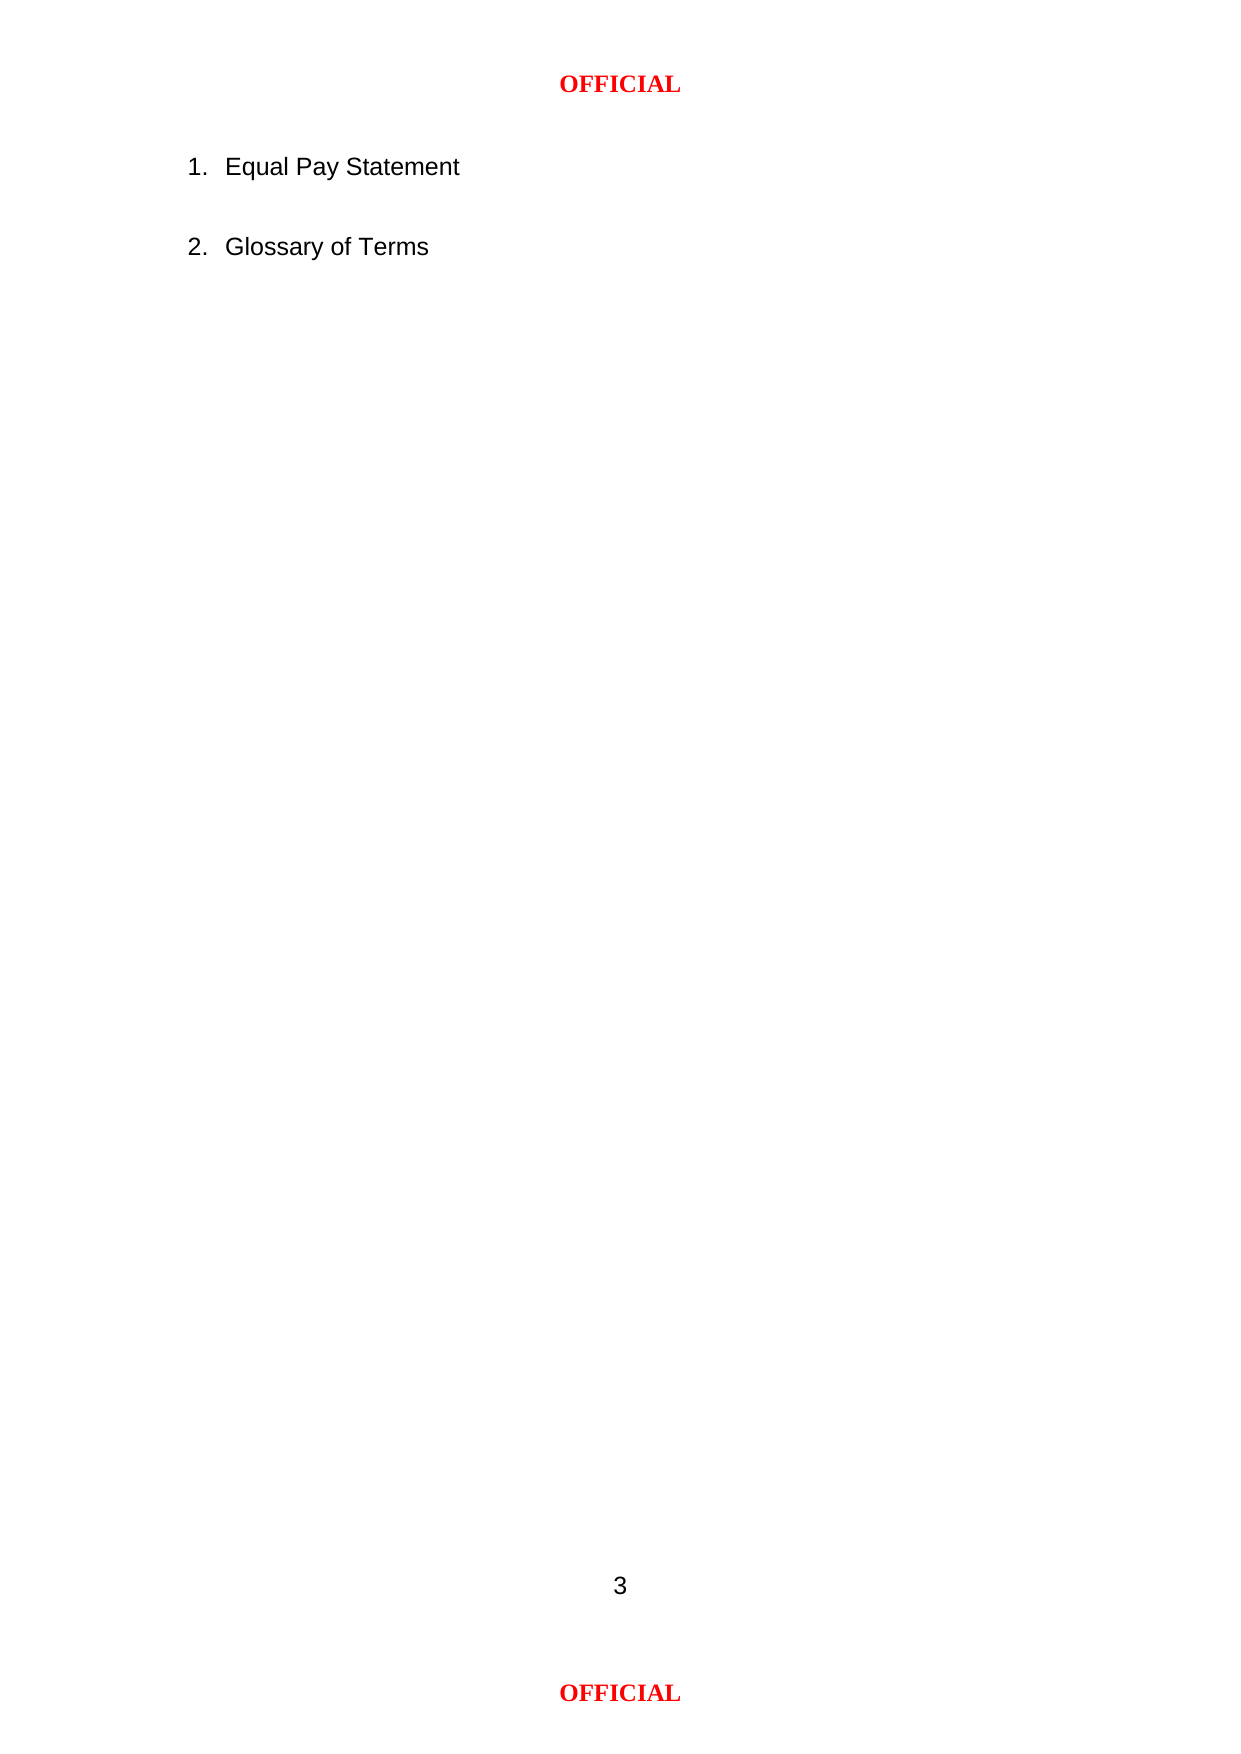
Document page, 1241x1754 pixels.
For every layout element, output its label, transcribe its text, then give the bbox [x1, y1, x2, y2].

list Glossary of Terms [187, 232, 1090, 261]
list Equal Pay Statement [187, 152, 1090, 181]
